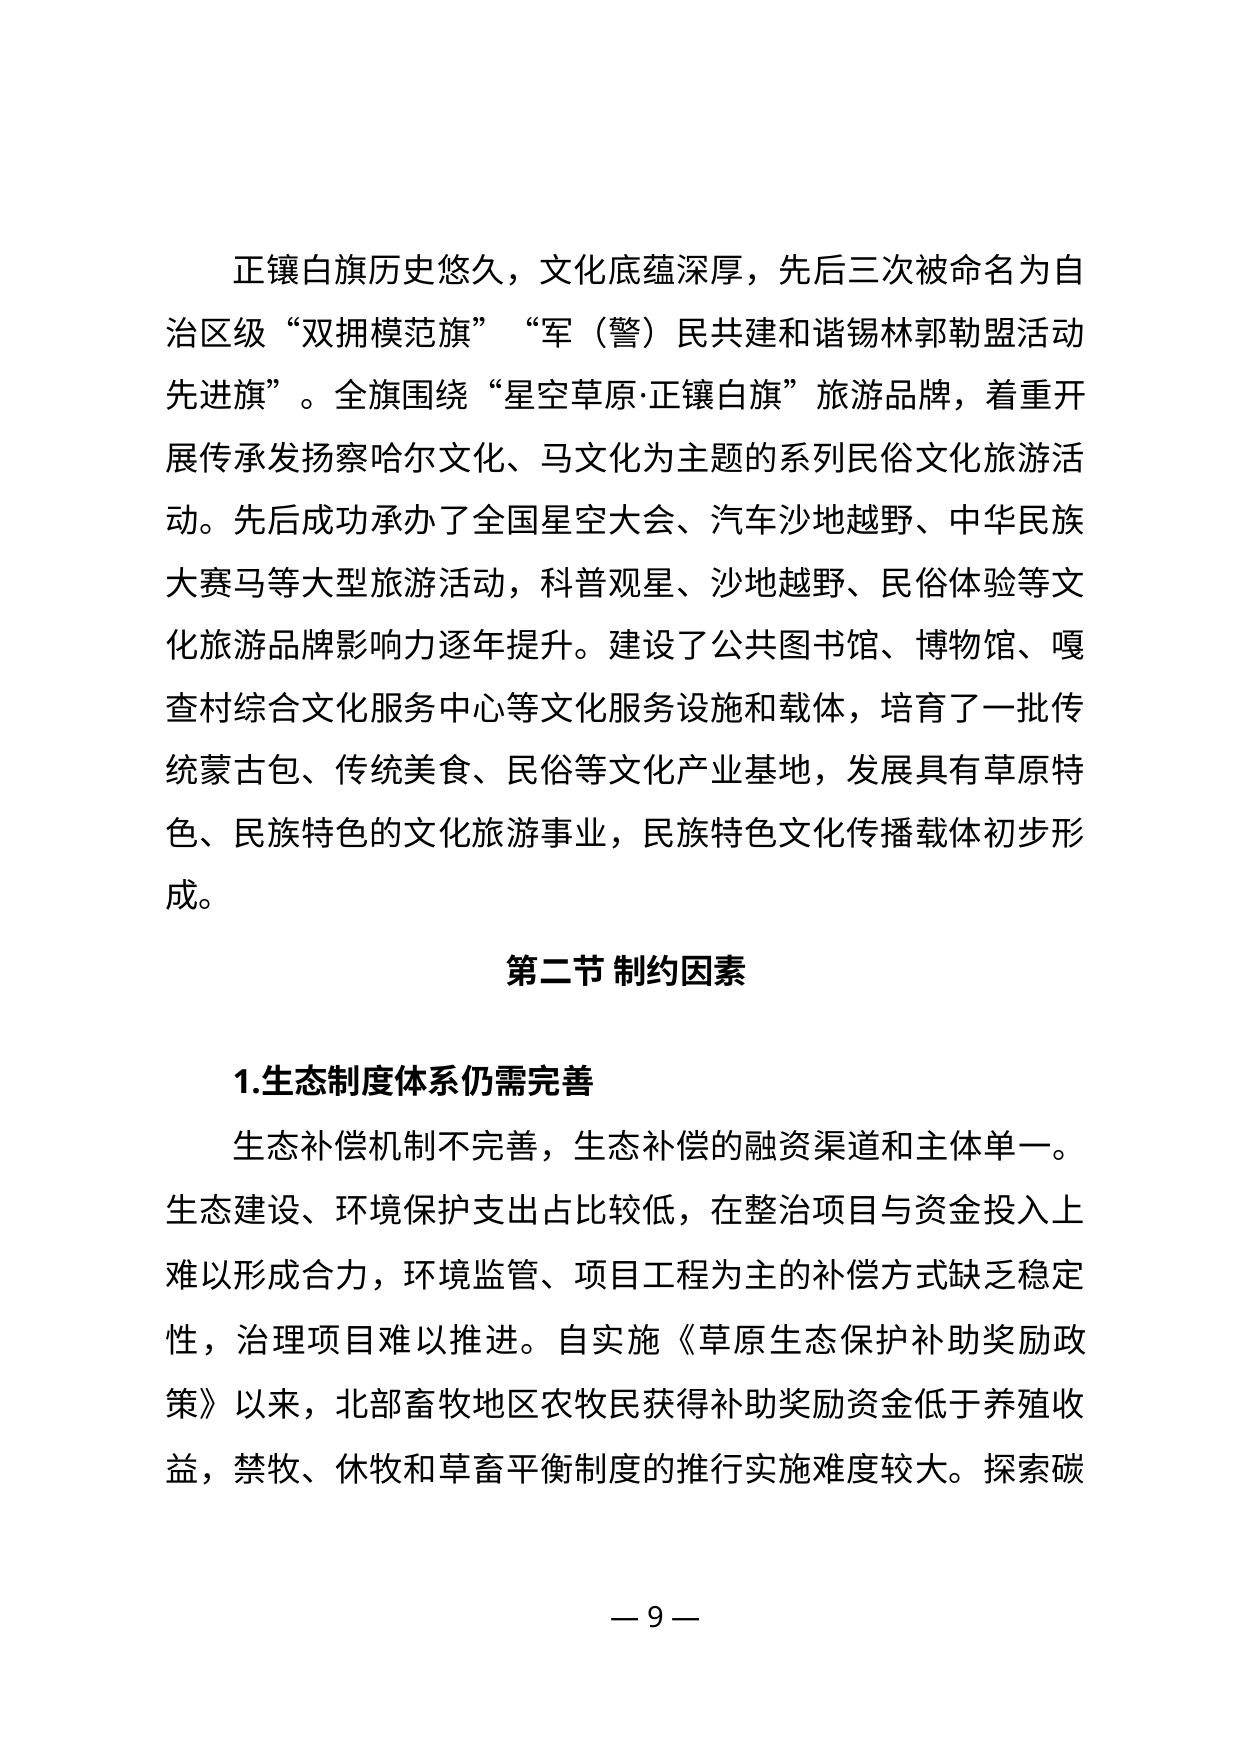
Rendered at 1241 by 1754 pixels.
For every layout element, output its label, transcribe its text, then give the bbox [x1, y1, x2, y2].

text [165, 1107, 1087, 1494]
subtitle 1.生态制度体系仍需完善 [165, 1042, 1087, 1107]
text 正镶白旗历史悠久，文化底蕴深厚，先后三次被命名为自治区级“双拥模范旗”“军（警）民共建和谐锡林郭勒盟活动先进旗”。全旗围绕“星空草原·正镶白旗”旅游品牌，着重开展传承发扬察哈尔文化、马文化为主题的系列民俗文化旅游活动。先后成功承办了全国星空大会、汽车沙地越野、中华民族大赛马等大型旅游活动，科普观星、沙地越野、民俗体验等文化旅游品牌影响力逐年提升。建设了公共图书馆、博物馆、嘎查村综合文化服务中心等文化服务设施和载体，培育了一批传统蒙古包、传统美食、民俗等文化产业基地，发展具有草原特色、民族特色的文化旅游事业，民族特色文化传播载体初步形成。 [165, 233, 1087, 920]
subtitle 第二节 制约因素 [165, 937, 1087, 1002]
